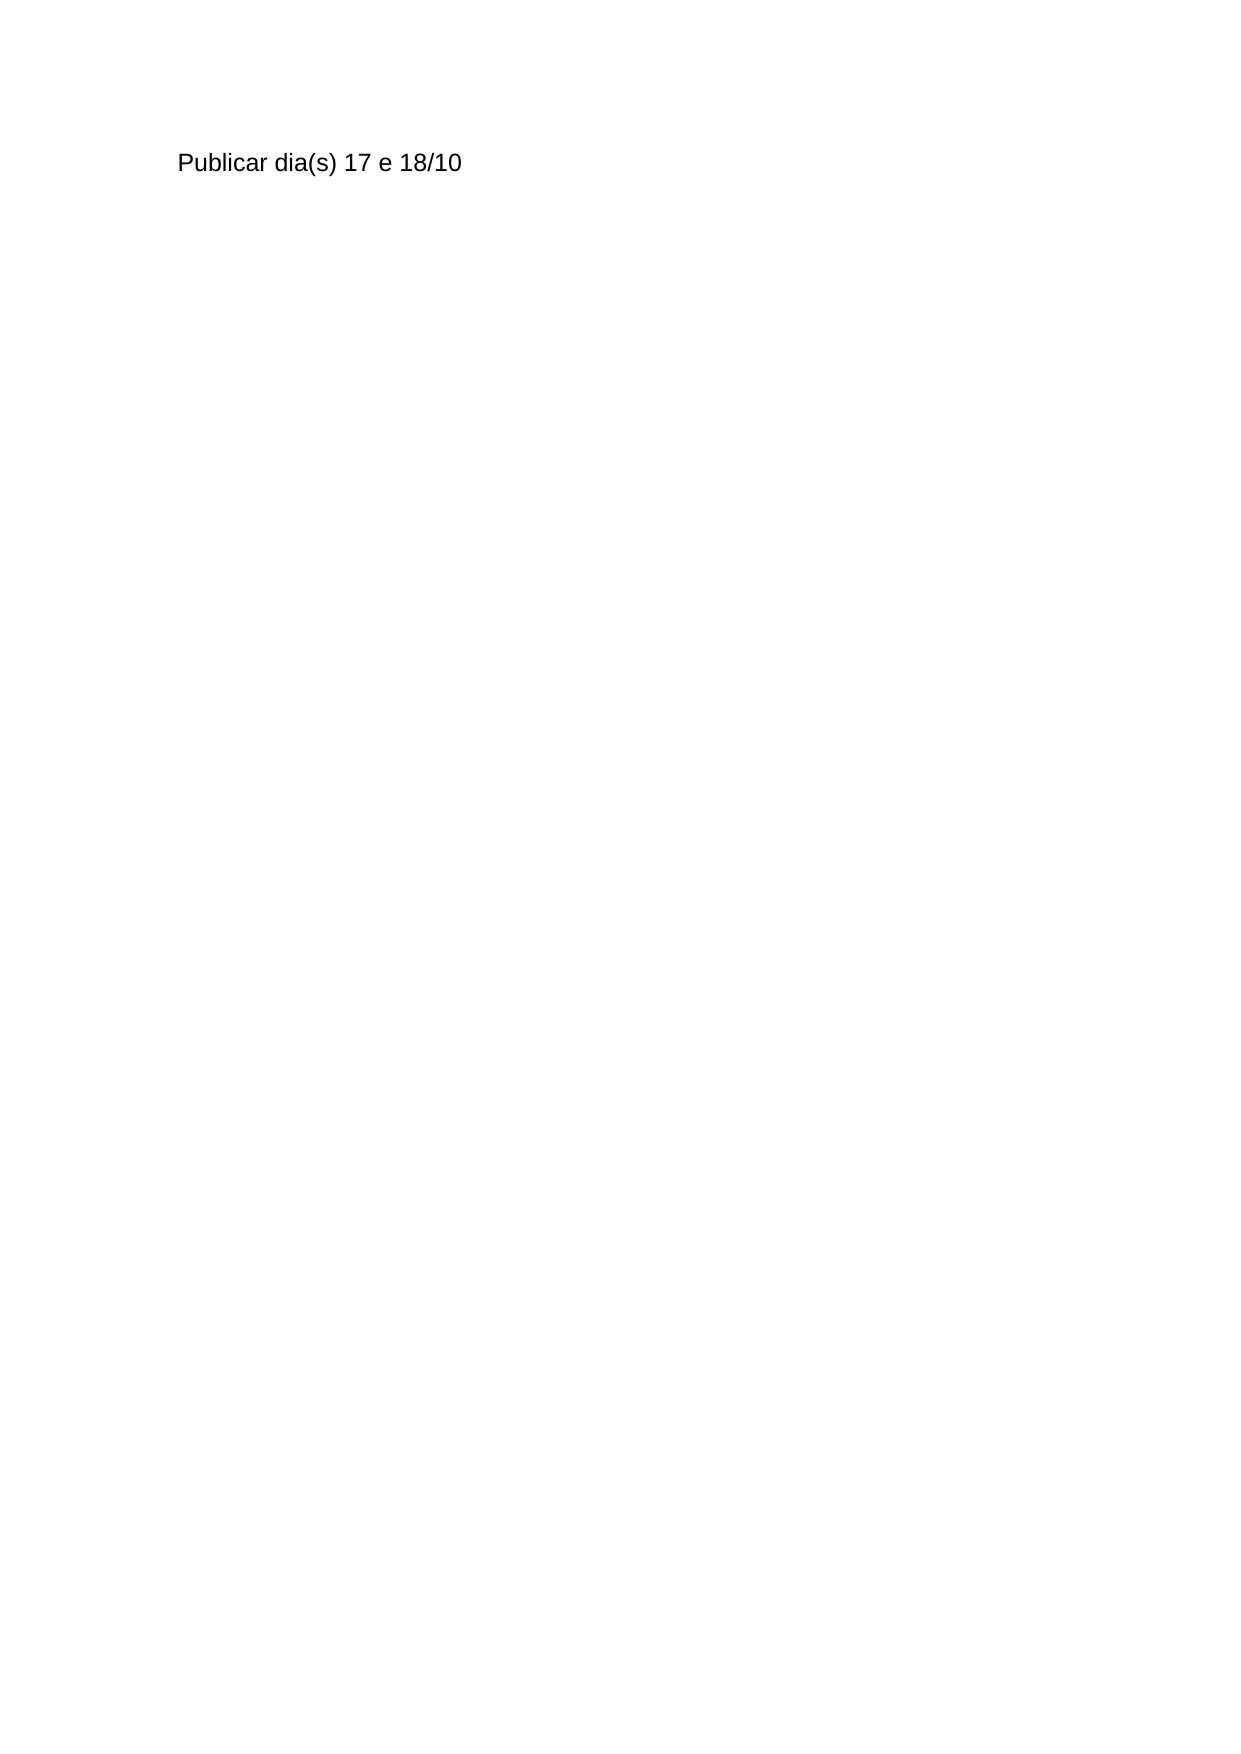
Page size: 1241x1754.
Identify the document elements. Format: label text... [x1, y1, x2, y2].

text Publicar dia(s) 17 e 18/10 [177, 148, 1067, 176]
